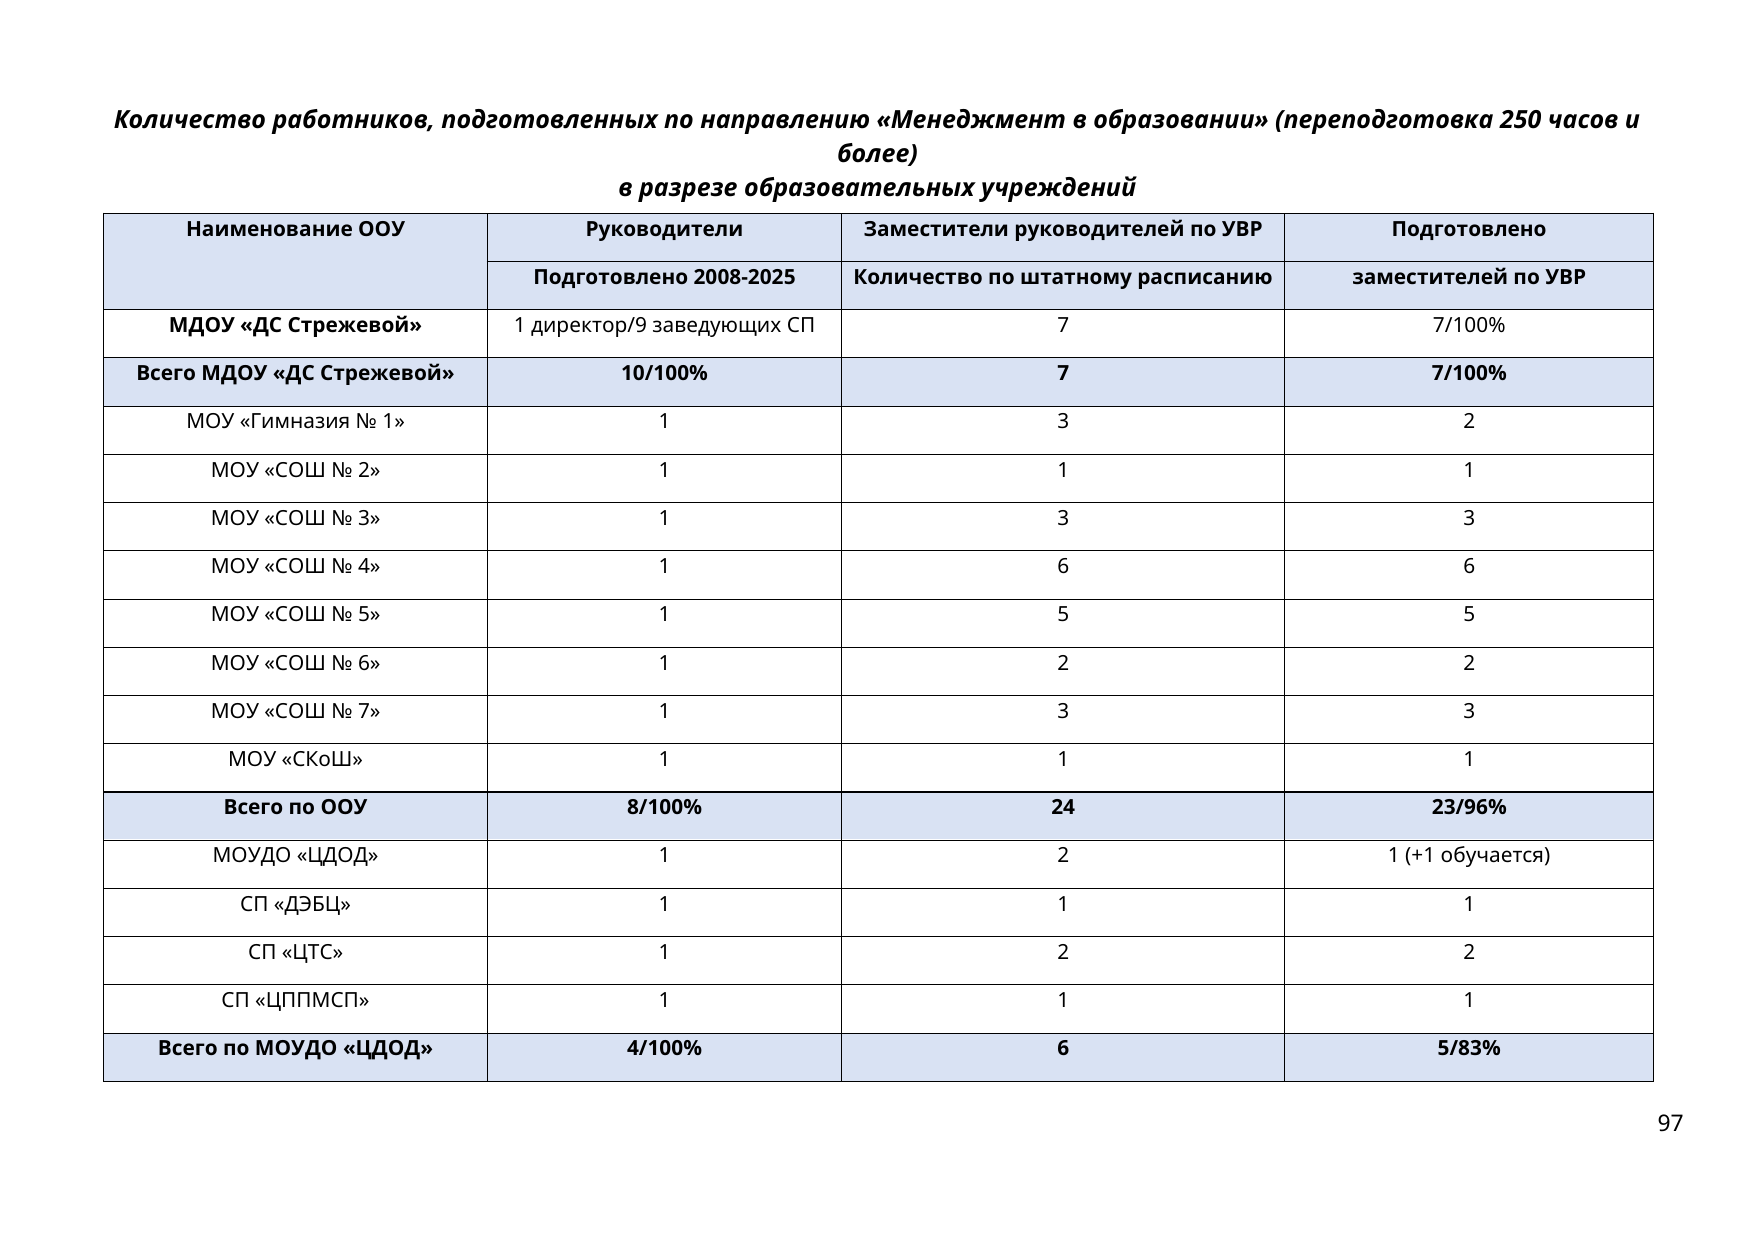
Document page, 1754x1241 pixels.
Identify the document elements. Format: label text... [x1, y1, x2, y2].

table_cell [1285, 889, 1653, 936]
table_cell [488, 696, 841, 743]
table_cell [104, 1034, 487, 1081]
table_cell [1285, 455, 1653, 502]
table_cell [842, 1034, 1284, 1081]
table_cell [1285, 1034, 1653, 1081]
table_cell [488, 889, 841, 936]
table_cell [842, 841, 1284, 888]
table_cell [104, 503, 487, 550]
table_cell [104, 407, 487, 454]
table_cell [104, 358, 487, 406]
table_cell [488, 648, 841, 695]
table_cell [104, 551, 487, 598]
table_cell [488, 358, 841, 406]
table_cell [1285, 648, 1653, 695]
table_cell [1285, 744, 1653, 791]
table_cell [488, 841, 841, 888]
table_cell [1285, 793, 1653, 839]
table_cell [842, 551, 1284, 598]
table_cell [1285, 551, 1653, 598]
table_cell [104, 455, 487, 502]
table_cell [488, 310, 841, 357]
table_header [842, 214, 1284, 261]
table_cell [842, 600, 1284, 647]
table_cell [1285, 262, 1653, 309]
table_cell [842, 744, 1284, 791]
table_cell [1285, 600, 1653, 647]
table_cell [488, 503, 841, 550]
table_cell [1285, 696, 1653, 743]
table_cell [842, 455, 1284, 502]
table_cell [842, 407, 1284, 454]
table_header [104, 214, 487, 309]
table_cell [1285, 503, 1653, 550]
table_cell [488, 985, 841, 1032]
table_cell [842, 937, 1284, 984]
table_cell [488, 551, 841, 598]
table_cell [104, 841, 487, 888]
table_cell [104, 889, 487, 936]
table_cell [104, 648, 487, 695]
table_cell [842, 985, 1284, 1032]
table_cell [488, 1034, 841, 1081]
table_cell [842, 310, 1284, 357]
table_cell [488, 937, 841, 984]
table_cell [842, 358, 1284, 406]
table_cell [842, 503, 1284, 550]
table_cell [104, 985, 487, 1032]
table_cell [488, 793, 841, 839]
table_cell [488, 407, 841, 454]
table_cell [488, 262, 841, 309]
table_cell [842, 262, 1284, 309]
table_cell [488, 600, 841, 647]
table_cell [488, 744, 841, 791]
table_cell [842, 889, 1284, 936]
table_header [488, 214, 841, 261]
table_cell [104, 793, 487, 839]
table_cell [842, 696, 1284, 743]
text в разрезе образовательных учреждений [74, 170, 1683, 204]
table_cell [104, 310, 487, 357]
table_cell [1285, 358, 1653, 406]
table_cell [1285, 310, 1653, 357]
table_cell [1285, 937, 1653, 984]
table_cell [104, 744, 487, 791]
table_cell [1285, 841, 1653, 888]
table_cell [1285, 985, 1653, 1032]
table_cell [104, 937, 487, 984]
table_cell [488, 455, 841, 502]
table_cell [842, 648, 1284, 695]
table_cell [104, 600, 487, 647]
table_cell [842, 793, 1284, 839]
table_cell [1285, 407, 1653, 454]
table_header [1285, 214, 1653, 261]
list Количество работников, подготовленных по направлению «Менеджмент в образовании» (переподготовка 250 часов и более) [74, 102, 1683, 170]
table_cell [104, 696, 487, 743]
